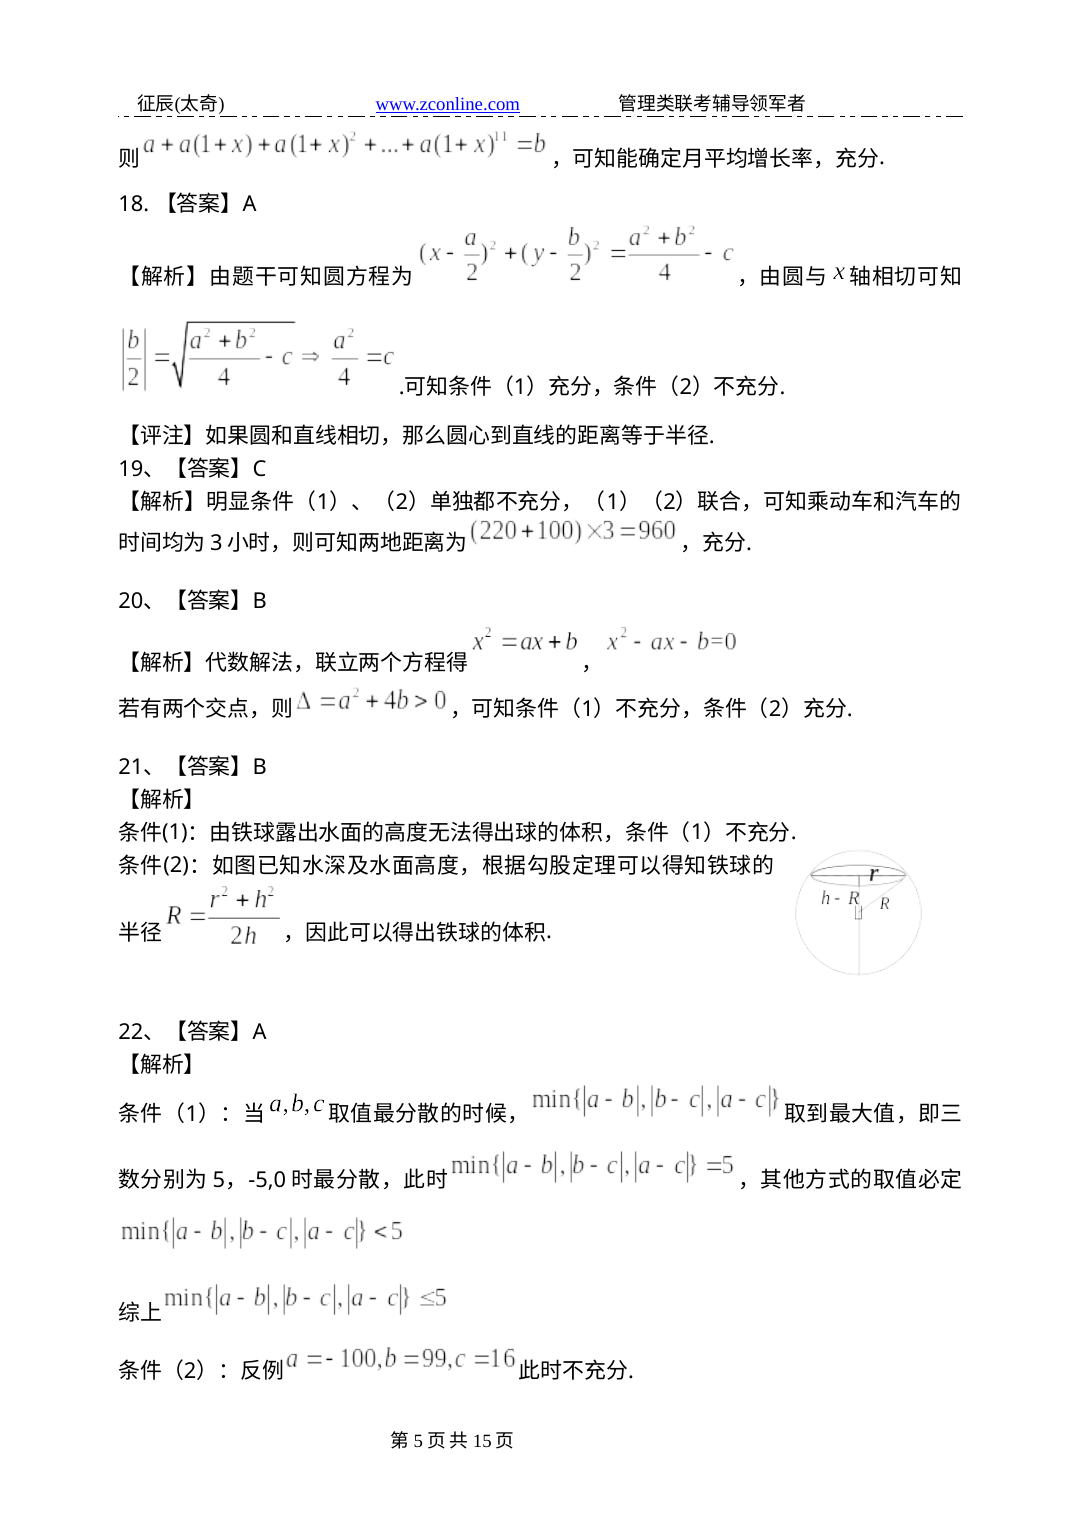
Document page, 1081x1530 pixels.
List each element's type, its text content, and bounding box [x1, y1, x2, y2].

text 条件（2）：反例此时不充分. [118, 1344, 963, 1411]
text 【评注】如果圆和直线相切，那么圆心到直线的距离等于半径. [118, 417, 963, 450]
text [118, 119, 963, 185]
text 条件（1）：当取值最分散的时候，取到最大值，即三数分别为5，-5,0时最分散，此时，其他方式的取值必定 [118, 1079, 963, 1278]
text 18. 【答案】A [118, 185, 963, 218]
text 条件(1)：由铁球露出水面的高度无法得出球的体积，条件（1）不充分. [118, 814, 963, 848]
text 【解析】明显条件（1）、（2）单独都不充分，（1）（2）联合，可知乘动车和汽车的时间均为3小时，则可知两地距离为，充分. [118, 483, 963, 583]
text 条件(2)：如图已知水深及水面高度，根据勾股定理可以得知铁球的半径，因此可以得出铁球的体积. [118, 848, 963, 980]
text 21、【答案】B [118, 748, 963, 781]
text 22、【答案】A [118, 1013, 963, 1046]
text 【解析】代数解法，联立两个方程得， [118, 616, 963, 682]
text 若有两个交点，则，可知条件（1）不充分，条件（2）充分. [118, 682, 963, 748]
text 【解析】由题干可知圆方程为，由圆与轴相切可知.可知条件（1）充分，条件（2）不充分. [118, 218, 963, 417]
text 20、【答案】B [118, 583, 963, 616]
text 【解析】 [118, 781, 963, 814]
text 【解析】 [118, 1046, 963, 1079]
text 综上 [118, 1278, 963, 1344]
text 19、【答案】C [118, 450, 963, 483]
